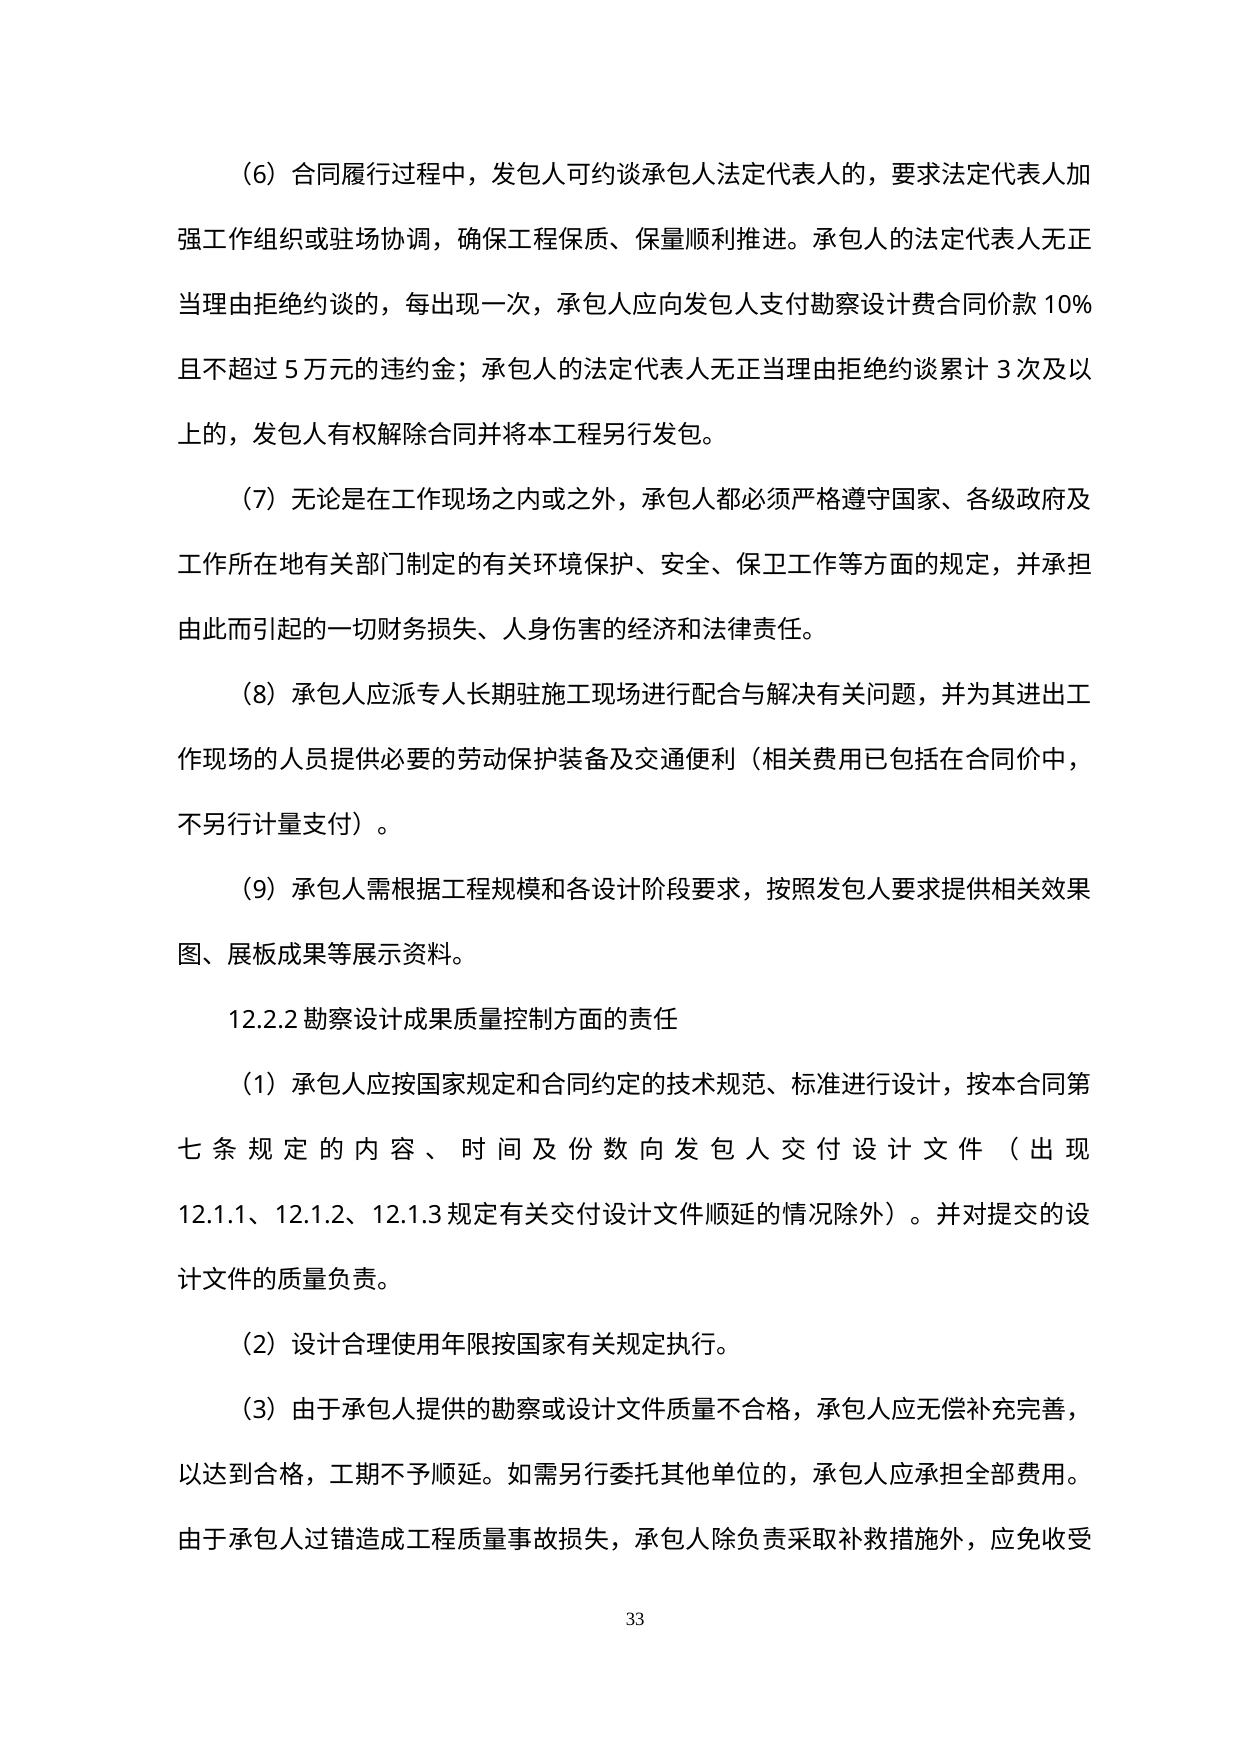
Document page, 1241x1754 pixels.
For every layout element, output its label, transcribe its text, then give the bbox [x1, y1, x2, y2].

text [177, 1375, 1092, 1570]
text （1）承包人应按国家规定和合同约定的技术规范、标准进行设计，按本合同第七条规定的内容、时间及份数向发包人交付设计文件（出现12.1.1、12.1.2、12.1.3规定有关交付设计文件顺延的情况除外）。并对提交的设计文件的质量负责。 [177, 1050, 1092, 1310]
text 12.2.2勘察设计成果质量控制方面的责任 [177, 985, 1092, 1050]
text （6）合同履行过程中，发包人可约谈承包人法定代表人的，要求法定代表人加强工作组织或驻场协调，确保工程保质、保量顺利推进。承包人的法定代表人无正当理由拒绝约谈的，每出现一次，承包人应向发包人支付勘察设计费合同价款10%且不超过5万元的违约金；承包人的法定代表人无正当理由拒绝约谈累计3次及以上的，发包人有权解除合同并将本工程另行发包。 [177, 140, 1092, 465]
text （8）承包人应派专人长期驻施工现场进行配合与解决有关问题，并为其进出工作现场的人员提供必要的劳动保护装备及交通便利（相关费用已包括在合同价中，不另行计量支付）。 [177, 660, 1092, 855]
text （9）承包人需根据工程规模和各设计阶段要求，按照发包人要求提供相关效果图、展板成果等展示资料。 [177, 855, 1092, 985]
text （2）设计合理使用年限按国家有关规定执行。 [177, 1310, 1092, 1375]
text （7）无论是在工作现场之内或之外，承包人都必须严格遵守国家、各级政府及工作所在地有关部门制定的有关环境保护、安全、保卫工作等方面的规定，并承担由此而引起的一切财务损失、人身伤害的经济和法律责任。 [177, 465, 1092, 660]
